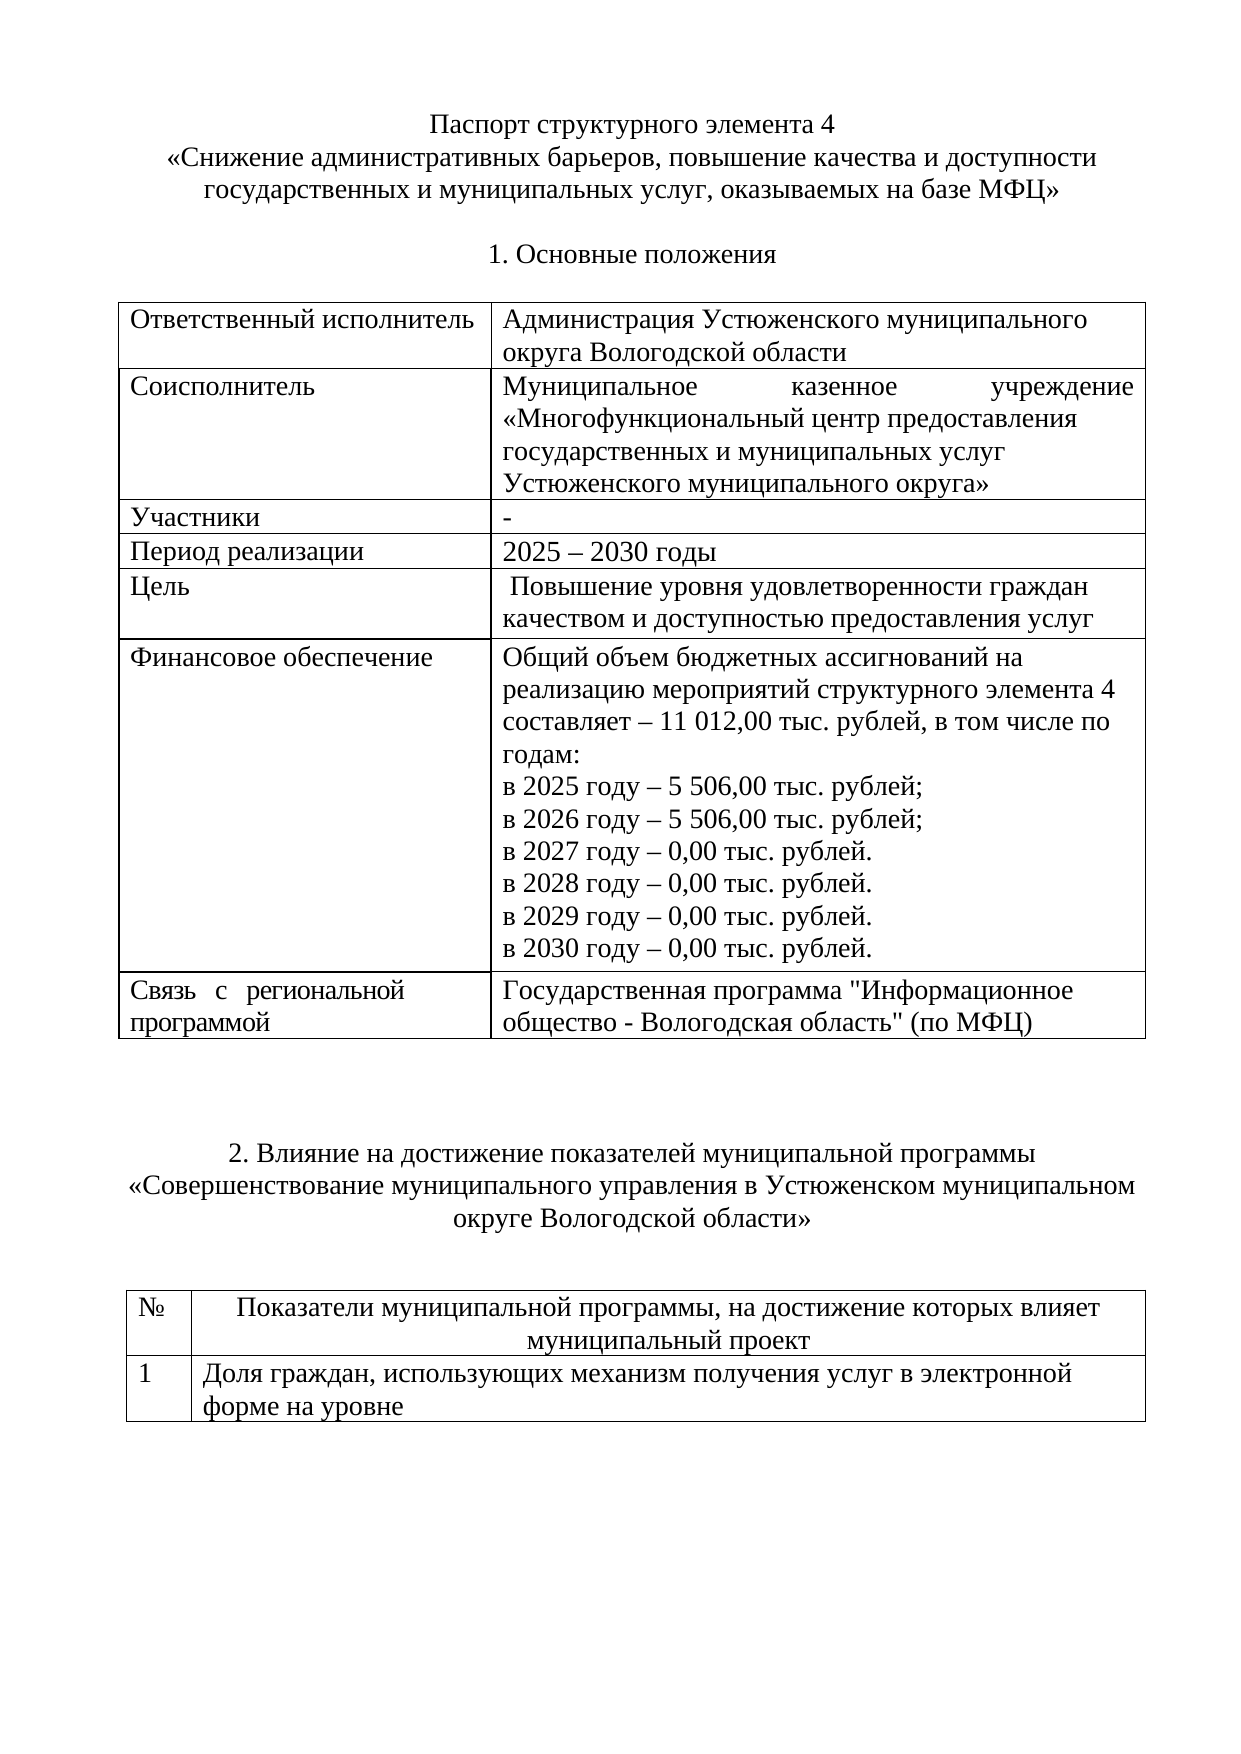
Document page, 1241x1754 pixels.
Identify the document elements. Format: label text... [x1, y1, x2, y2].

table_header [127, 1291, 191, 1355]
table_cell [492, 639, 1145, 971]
text Паспорт структурного элемента 4 [118, 107, 1146, 139]
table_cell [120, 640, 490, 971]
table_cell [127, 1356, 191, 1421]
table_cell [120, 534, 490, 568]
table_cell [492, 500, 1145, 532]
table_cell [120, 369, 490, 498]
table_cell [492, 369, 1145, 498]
text «Снижение административных барьеров, повышение качества и доступности государственных и муниципальных услуг, оказываемых на базе МФЦ» [118, 139, 1146, 204]
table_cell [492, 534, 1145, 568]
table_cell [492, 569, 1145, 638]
text 2. Влияние на достижение показателей муниципальной программы «Совершенствование муниципального управления в Устюженском муниципальном округе Вологодской области» [118, 1136, 1146, 1233]
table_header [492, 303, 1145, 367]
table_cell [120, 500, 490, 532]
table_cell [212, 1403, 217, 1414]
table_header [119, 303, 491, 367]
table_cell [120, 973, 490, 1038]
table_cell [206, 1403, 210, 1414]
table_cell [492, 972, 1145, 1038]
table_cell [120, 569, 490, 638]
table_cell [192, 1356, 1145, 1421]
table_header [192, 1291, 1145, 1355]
text 1. Основные положения [118, 237, 1146, 269]
